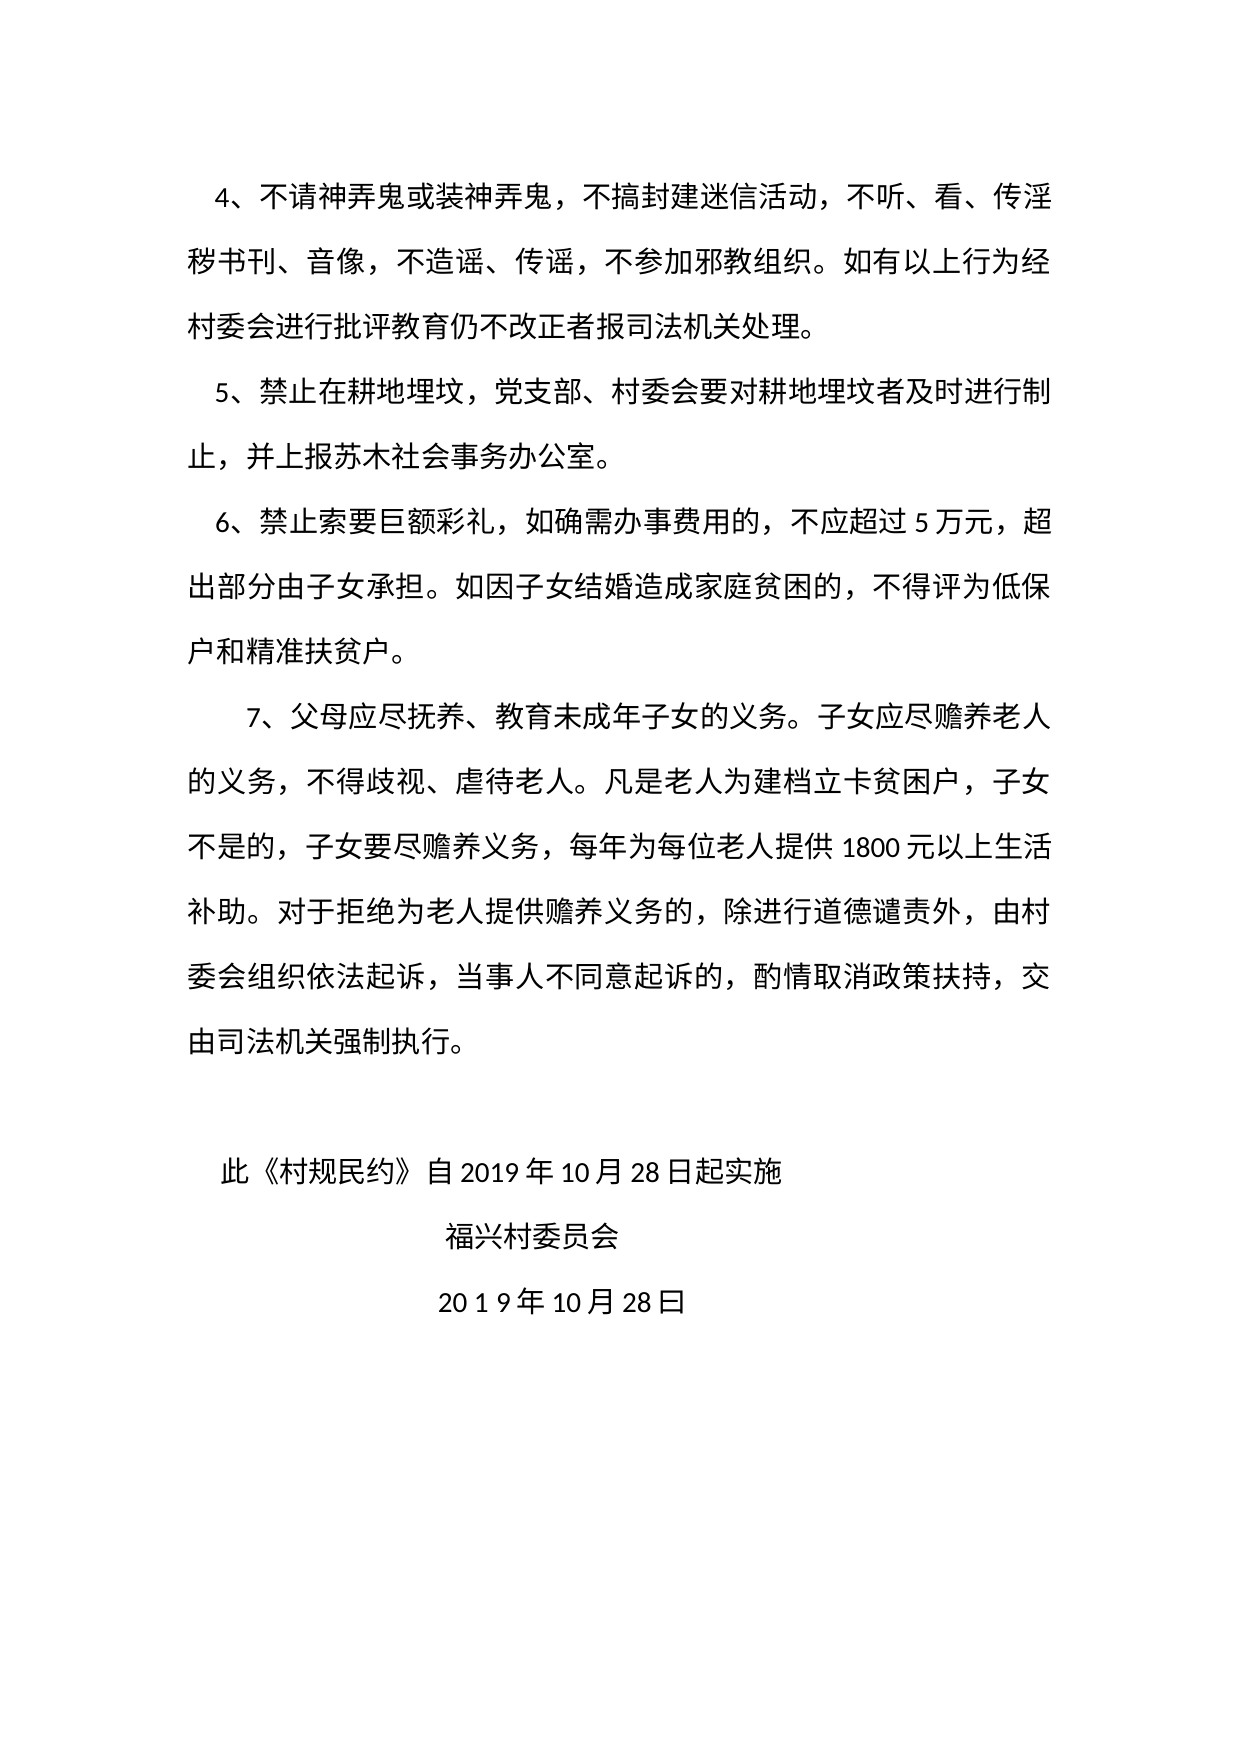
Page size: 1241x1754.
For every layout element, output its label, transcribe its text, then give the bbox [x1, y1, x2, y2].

text 7、父母应尽抚养、教育未成年子女的义务。子女应尽赡养老人的义务，不得歧视、虐待老人。凡是老人为建档立卡贫困户，子女不是的，子女要尽赡养义务，每年为每位老人提供1800元以上生活补助。对于拒绝为老人提供赡养义务的，除进行道德谴责外，由村委会组织依法起诉，当事人不同意起诉的，酌情取消政策扶持，交由司法机关强制执行。 [187, 682, 1053, 1072]
text 20 1 9年10月28曰 [187, 1267, 1053, 1332]
text 5、禁止在耕地埋坟，党支部、村委会要对耕地埋坟者及时进行制止，并上报苏木社会事务办公室。 [187, 357, 1053, 487]
text 4、不请神弄鬼或装神弄鬼，不搞封建迷信活动，不听、看、传淫秽书刊、音像，不造谣、传谣，不参加邪教组织。如有以上行为经村委会进行批评教育仍不改正者报司法机关处理。 [187, 162, 1053, 357]
text 福兴村委员会 [187, 1202, 1053, 1267]
text 6、禁止索要巨额彩礼，如确需办事费用的，不应超过5万元，超出部分由子女承担。如因子女结婚造成家庭贫困的，不得评为低保户和精准扶贫户。 [187, 487, 1053, 682]
text 此《村规民约》自2019年10月28日起实施 [187, 1137, 1053, 1202]
